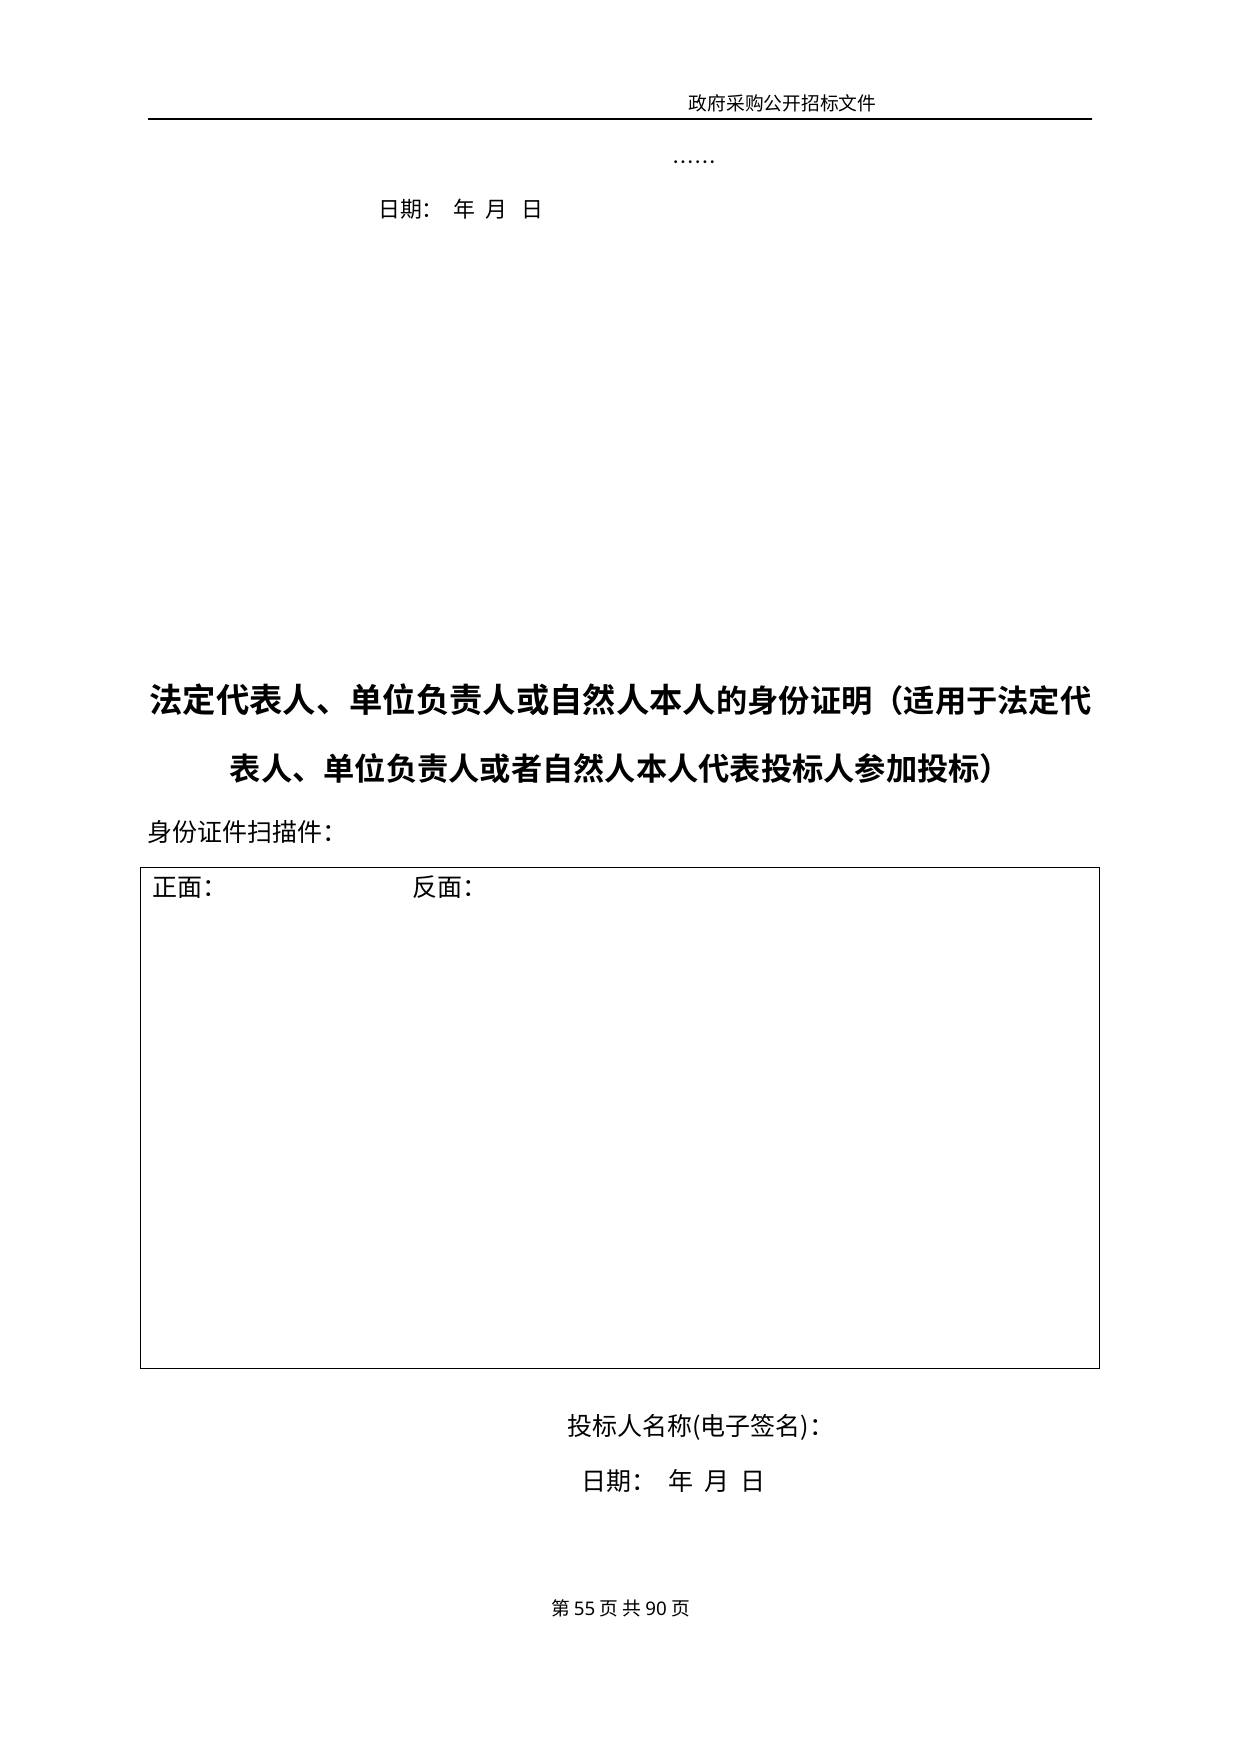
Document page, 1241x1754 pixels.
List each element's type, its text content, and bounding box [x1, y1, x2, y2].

text 投标人名称(电子签名)： [148, 1407, 1092, 1443]
text 法定代表人、单位负责人或自然人本人的身份证明（适用于法定代表人、单位负责人或者自然人本人代表投标人参加投标） [148, 674, 1092, 790]
text 日期： 年 月 日 [148, 1461, 1092, 1497]
table_header 正面： 反面： [141, 868, 1099, 1368]
text …… [148, 145, 1092, 177]
text 日期： 年 月 日 [148, 192, 1092, 224]
text 身份证件扫描件： [148, 812, 1092, 849]
